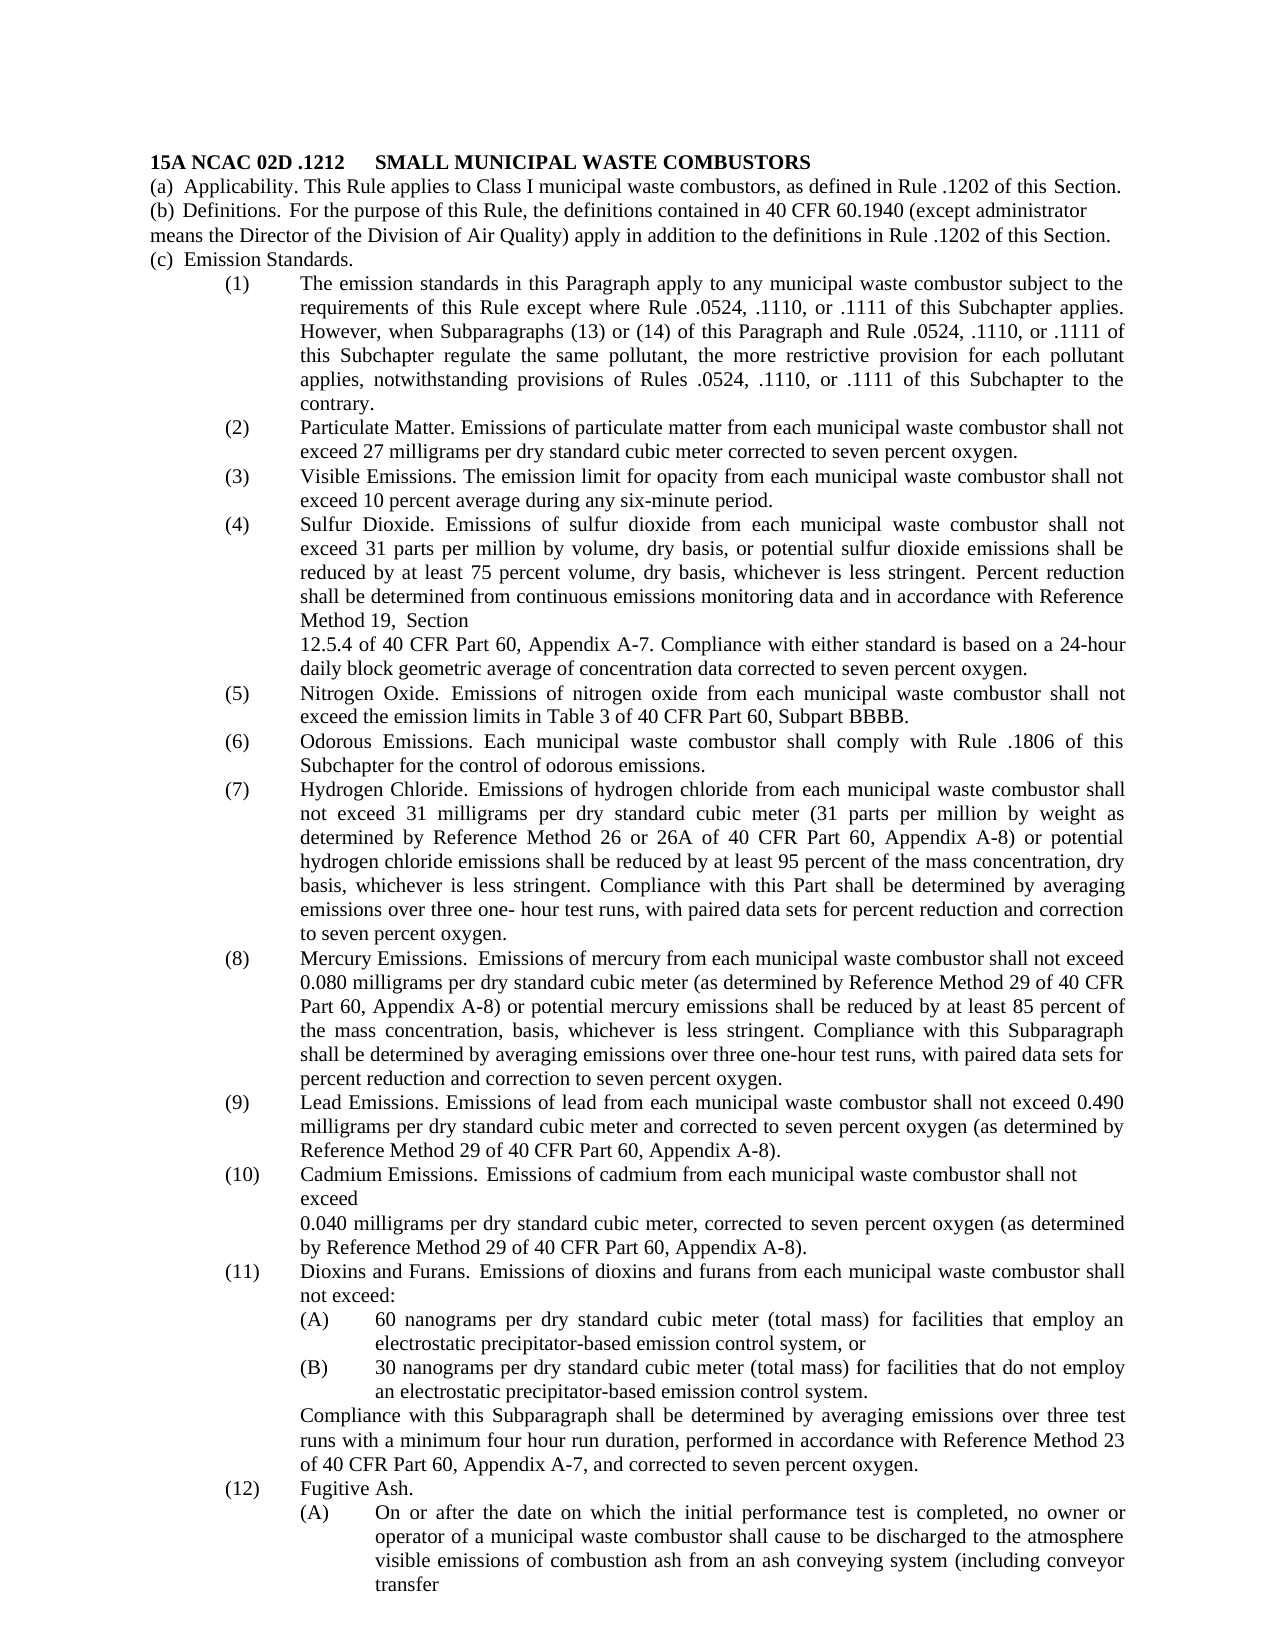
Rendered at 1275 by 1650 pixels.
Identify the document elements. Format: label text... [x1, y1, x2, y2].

list Dioxins and Furans. Emissions of dioxins and furans from each municipal waste combustor shall not exceed: [225, 1259, 1125, 1307]
list Odorous Emissions. Each municipal waste combustor shall comply with Rule .1806 of this Subchapter for the control of odorous emissions. [225, 729, 1125, 777]
list Cadmium Emissions. Emissions of cadmium from each municipal waste combustor shall not exceed [225, 1162, 1137, 1210]
list Emission Standards. [150, 247, 1137, 271]
list On or after the date on which the initial performance test is completed, no owner or operator of a municipal waste combustor shall cause to be discharged to the atmosphere visible emissions of combustion ash from an ash conveying system (including conveyor transfer [300, 1500, 1125, 1596]
list The emission standards in this Paragraph apply to any municipal waste combustor subject to the requirements of this Rule except where Rule .0524, .1110, or .1111 of this Subchapter applies. However, when Subparagraphs (13) or (14) of this Paragraph and Rule .0524, .1110, or .1111 of this Subchapter regulate the same pollutant, the more restrictive provision for each pollutant applies, notwithstanding provisions of Rules .0524, .1110, or .1111 of this Subchapter to the contrary. [225, 271, 1125, 415]
list Sulfur Dioxide. Emissions of sulfur dioxide from each municipal waste combustor shall not exceed 31 parts per million by volume, dry basis, or potential sulfur dioxide emissions shall be reduced by at least 75 percent volume, dry basis, whichever is less stringent. Percent reduction shall be determined from continuous emissions monitoring data and in accordance with Reference Method 19, Section [225, 512, 1125, 632]
list Visible Emissions. The emission limit for opacity from each municipal waste combustor shall not exceed 10 percent average during any six-minute period. [225, 463, 1125, 512]
list Nitrogen Oxide. Emissions of nitrogen oxide from each municipal waste combustor shall not exceed the emission limits in Table 3 of 40 CFR Part 60, Subpart BBBB. [225, 680, 1125, 728]
text Compliance with this Subparagraph shall be determined by averaging emissions over three test runs with a minimum four hour run duration, performed in accordance with Reference Method 23 of 40 CFR Part 60, Appendix A-7, and corrected to seven percent oxygen. [300, 1403, 1125, 1476]
text 0.040 milligrams per dry standard cubic meter, corrected to seven percent oxygen (as determined by Reference Method 29 of 40 CFR Part 60, Appendix A-8). [300, 1211, 1125, 1259]
list Definitions. For the purpose of this Rule, the definitions contained in 40 CFR 60.1940 (except administrator means the Director of the Division of Air Quality) apply in addition to the definitions in Rule .1202 of this Section. [150, 198, 1125, 247]
text 0.080 milligrams per dry standard cubic meter (as determined by Reference Method 29 of 40 CFR Part 60, Appendix A-8) or potential mercury emissions shall be reduced by at least 85 percent of the mass concentration, basis, whichever is less stringent. Compliance with this Subparagraph shall be determined by averaging emissions over three one-hour test runs, with paired data sets for percent reduction and correction to seven percent oxygen. [300, 969, 1125, 1090]
list Hydrogen Chloride. Emissions of hydrogen chloride from each municipal waste combustor shall not exceed 31 milligrams per dry standard cubic meter (31 parts per million by weight as determined by Reference Method 26 or 26A of 40 CFR Part 60, Appendix A-8) or potential hydrogen chloride emissions shall be reduced by at least 95 percent of the mass concentration, dry basis, whichever is less stringent. Compliance with this Part shall be determined by averaging emissions over three one- hour test runs, with paired data sets for percent reduction and correction to seven percent oxygen. [225, 777, 1126, 945]
list 60 nanograms per dry standard cubic meter (total mass) for facilities that employ an electrostatic precipitator-based emission control system, or [300, 1307, 1125, 1355]
list 30 nanograms per dry standard cubic meter (total mass) for facilities that do not employ an electrostatic precipitator-based emission control system. [300, 1355, 1125, 1403]
subtitle 15A NCAC 02D .1212 SMALL MUNICIPAL WASTE COMBUSTORS [150, 150, 1137, 174]
text 12.5.4 of 40 CFR Part 60, Appendix A-7. Compliance with either standard is based on a 24-hour daily block geometric average of concentration data corrected to seven percent oxygen. [300, 632, 1125, 680]
list Fugitive Ash. [225, 1476, 1137, 1500]
list Applicability. This Rule applies to Class I municipal waste combustors, as defined in Rule .1202 of this Section. [150, 174, 1137, 198]
list Lead Emissions. Emissions of lead from each municipal waste combustor shall not exceed 0.490 milligrams per dry standard cubic meter and corrected to seven percent oxygen (as determined by Reference Method 29 of 40 CFR Part 60, Appendix A-8). [225, 1090, 1125, 1162]
list Particulate Matter. Emissions of particulate matter from each municipal waste combustor shall not exceed 27 milligrams per dry standard cubic meter corrected to seven percent oxygen. [225, 415, 1125, 463]
list Mercury Emissions. Emissions of mercury from each municipal waste combustor shall not exceed [225, 945, 1137, 969]
